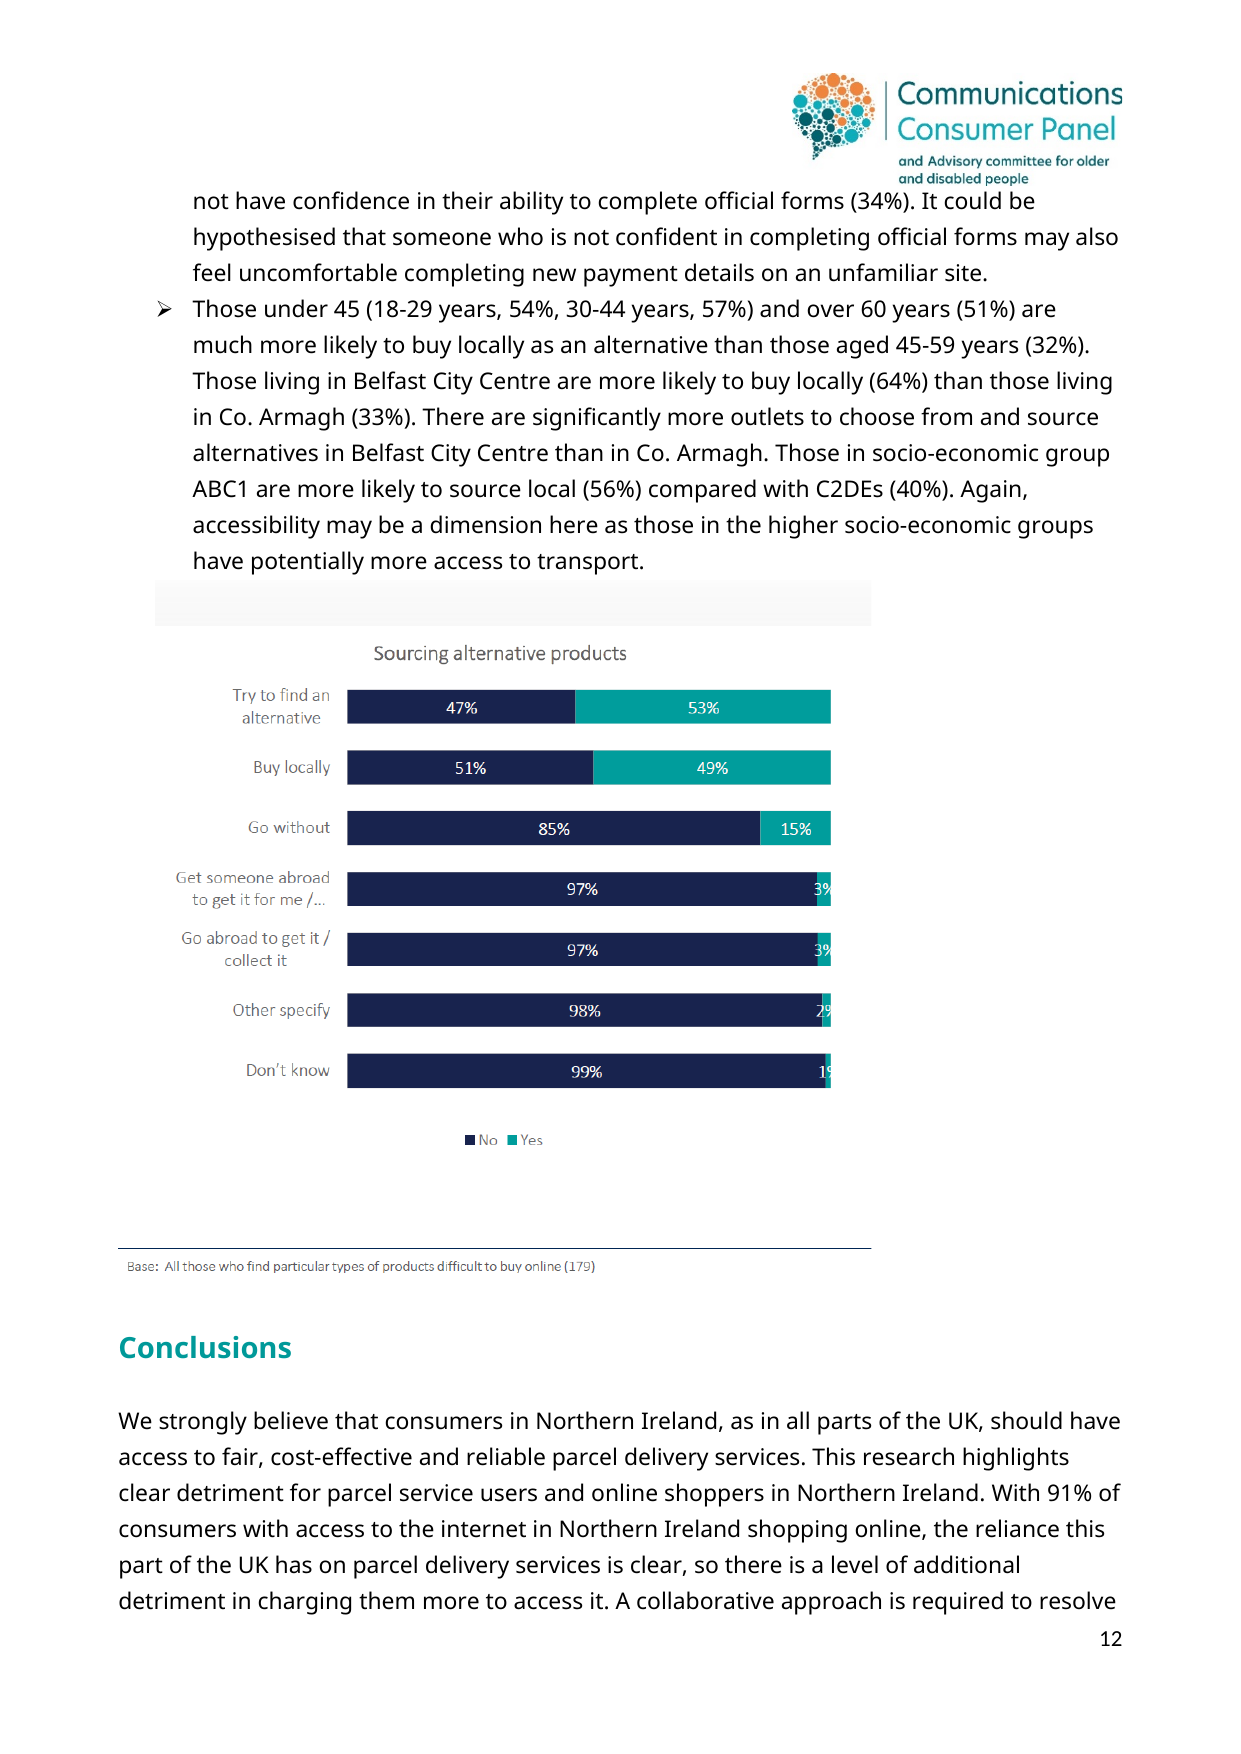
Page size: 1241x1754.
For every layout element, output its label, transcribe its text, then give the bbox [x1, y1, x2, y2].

picture [118, 580, 872, 1278]
list Those under 45 (18-29 years, 54%, 30-44 years, 57%) and over 60 years (51%) are much more likely to buy locally as an alternative than those aged 45-59 years (32%). Those living in Belfast City Centre are more likely to buy locally (64%) than those living in Co. Armagh (33%). There are significantly more outlets to choose from and source alternatives in Belfast City Centre than in Co. Armagh. Those in socio-economic group ABC1 are more likely to source local (56%) compared with C2DEs (40%). Again, accessibility may be a dimension here as those in the higher socio-economic groups have potentially more access to transport. [155, 293, 1122, 576]
picture [792, 73, 1123, 186]
